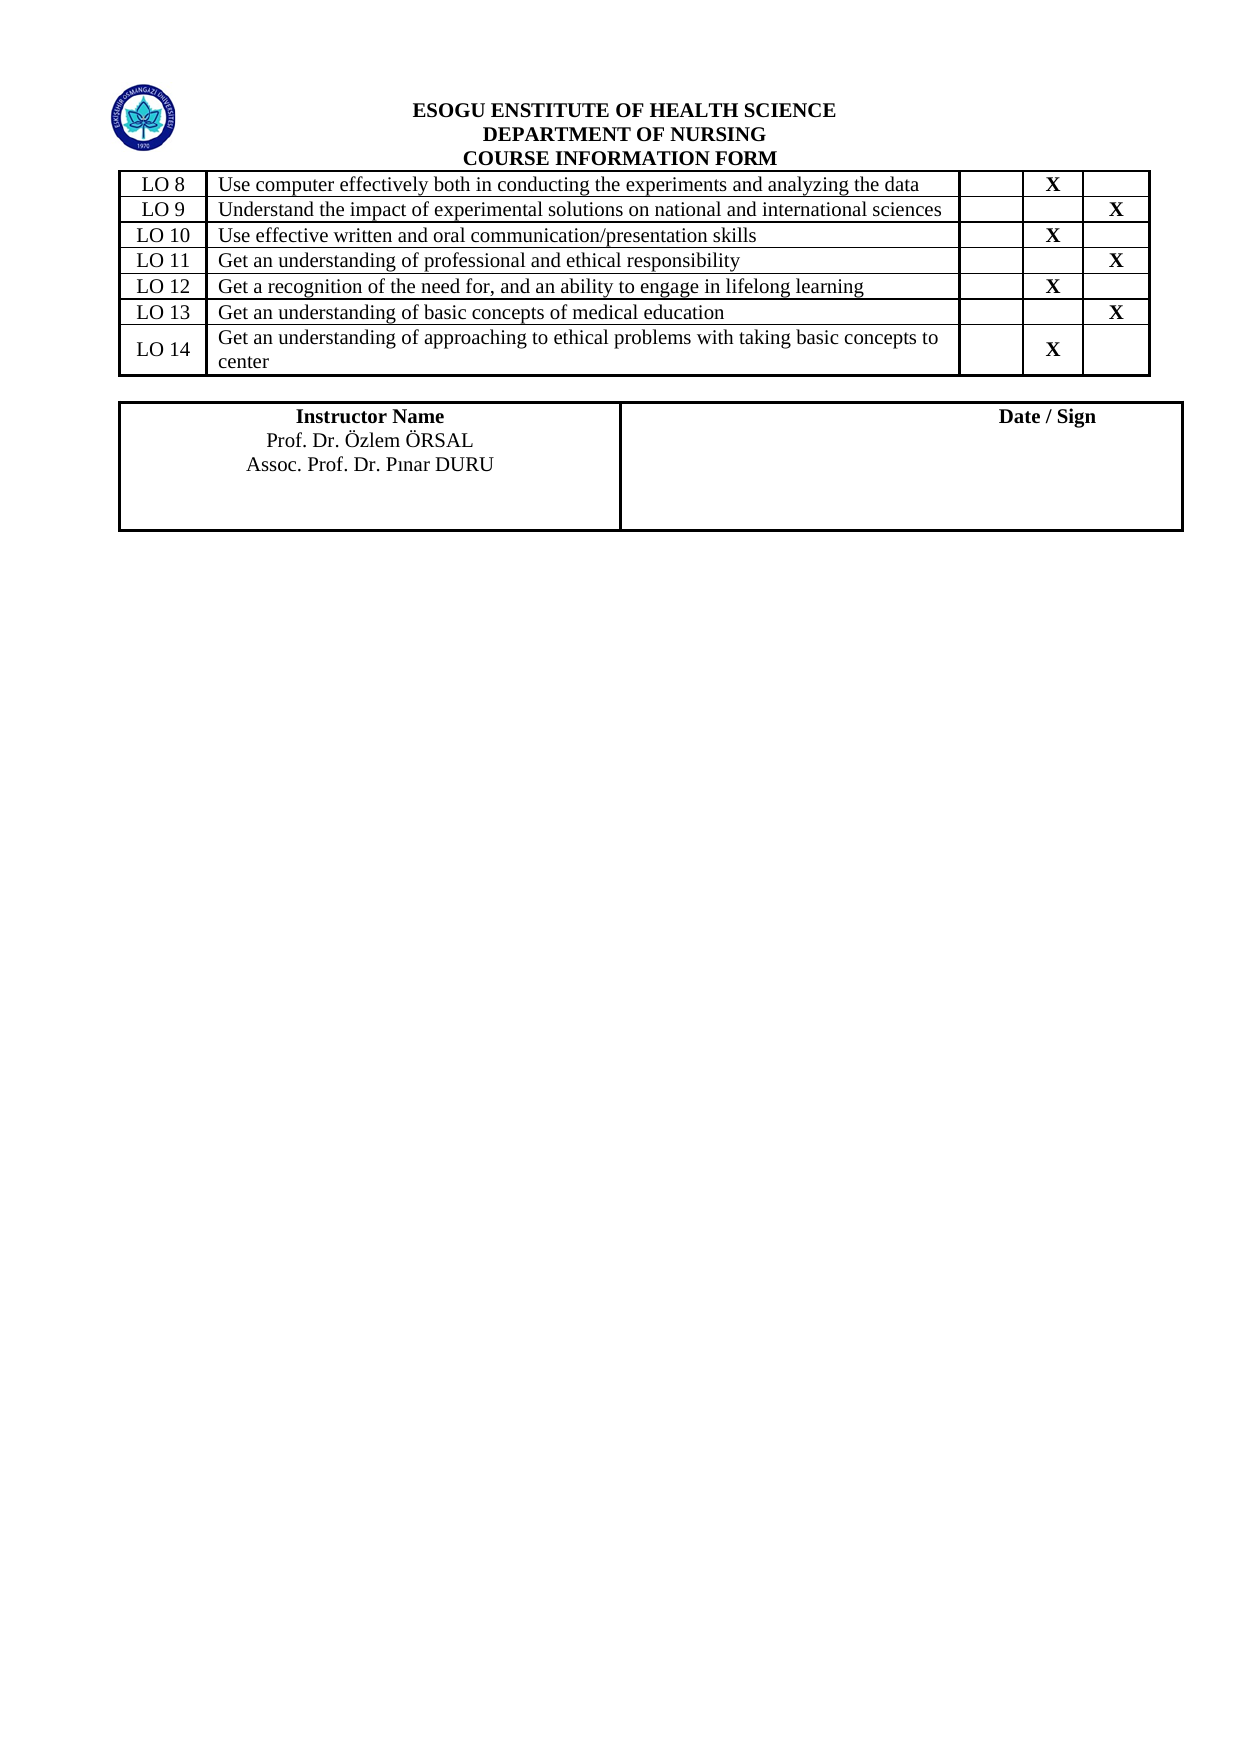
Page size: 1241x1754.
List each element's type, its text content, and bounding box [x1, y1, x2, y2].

table_cell Use computer effectively both in conducting the experiments and analyzing the data [208, 172, 958, 196]
table_cell X [1024, 223, 1082, 247]
table_header Date / Sign [622, 404, 1181, 529]
picture [110, 82, 176, 152]
table_cell Understand the impact of experimental solutions on national and international sciences [208, 197, 958, 221]
table_cell X [1084, 300, 1148, 324]
table_cell [1024, 248, 1082, 272]
table_cell [1084, 325, 1148, 373]
table_cell X [1024, 325, 1082, 373]
table_cell [961, 197, 1022, 221]
table_cell [1024, 300, 1082, 324]
table_cell [1084, 274, 1148, 298]
table_cell LO 9 [121, 197, 205, 221]
table_cell X [1084, 197, 1148, 221]
table_cell LO 11 [121, 248, 205, 272]
table_cell LO 8 [121, 172, 205, 196]
table_cell [1084, 172, 1148, 196]
table_cell LO 13 [121, 300, 205, 324]
table_cell LO 10 [121, 223, 205, 247]
table_cell LO 12 [121, 274, 205, 298]
table_cell [961, 274, 1022, 298]
table_cell X [1024, 274, 1082, 298]
table_header Instructor Name Prof. Dr. Özlem ÖRSAL Assoc. Prof. Dr. Pınar DURU [121, 404, 619, 529]
table_cell [961, 300, 1022, 324]
table_cell LO 14 [121, 325, 205, 373]
table_cell [961, 223, 1022, 247]
table_cell Get an understanding of approaching to ethical problems with taking basic concepts to center [208, 325, 958, 373]
table_cell X [1084, 248, 1148, 272]
table_cell [961, 325, 1022, 373]
table_cell [1024, 197, 1082, 221]
table_cell Get a recognition of the need for, and an ability to engage in lifelong learning [208, 274, 958, 298]
table_cell [961, 172, 1022, 196]
table_cell Use effective written and oral communication/presentation skills [208, 223, 958, 247]
table_cell Get an understanding of basic concepts of medical education [208, 300, 958, 324]
table_cell [1084, 223, 1148, 247]
table_cell Get an understanding of professional and ethical responsibility [208, 248, 958, 272]
table_cell X [1024, 172, 1082, 196]
table_cell [961, 248, 1022, 272]
